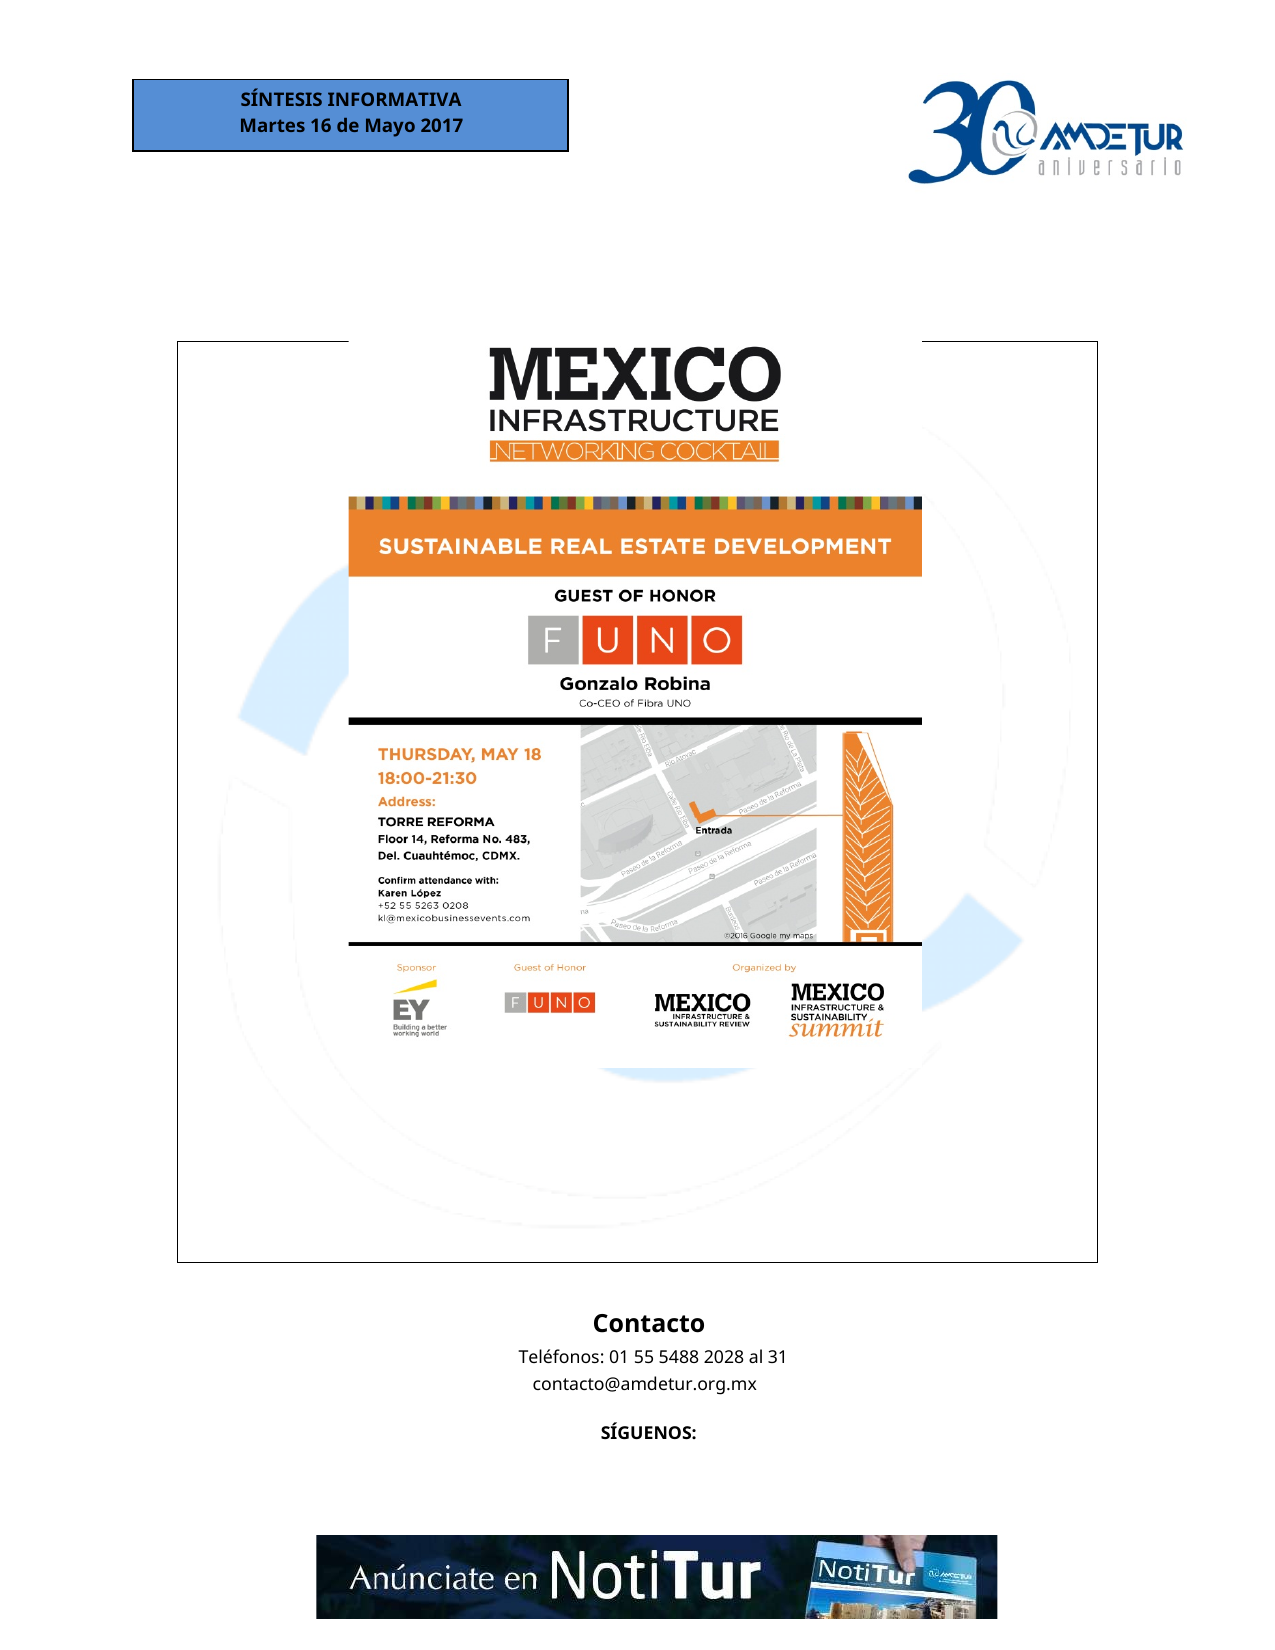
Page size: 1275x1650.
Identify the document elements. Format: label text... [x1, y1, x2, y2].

text SÍGUENOS: [177, 1420, 1023, 1444]
picture [316, 1535, 998, 1619]
picture [904, 73, 1188, 195]
picture [348, 314, 922, 1068]
text Contacto [177, 1306, 1023, 1340]
text Teléfonos: 01 55 5488 2028 al 31 [177, 1344, 1023, 1369]
text contacto@amdetur.org.mx [177, 1372, 1023, 1396]
